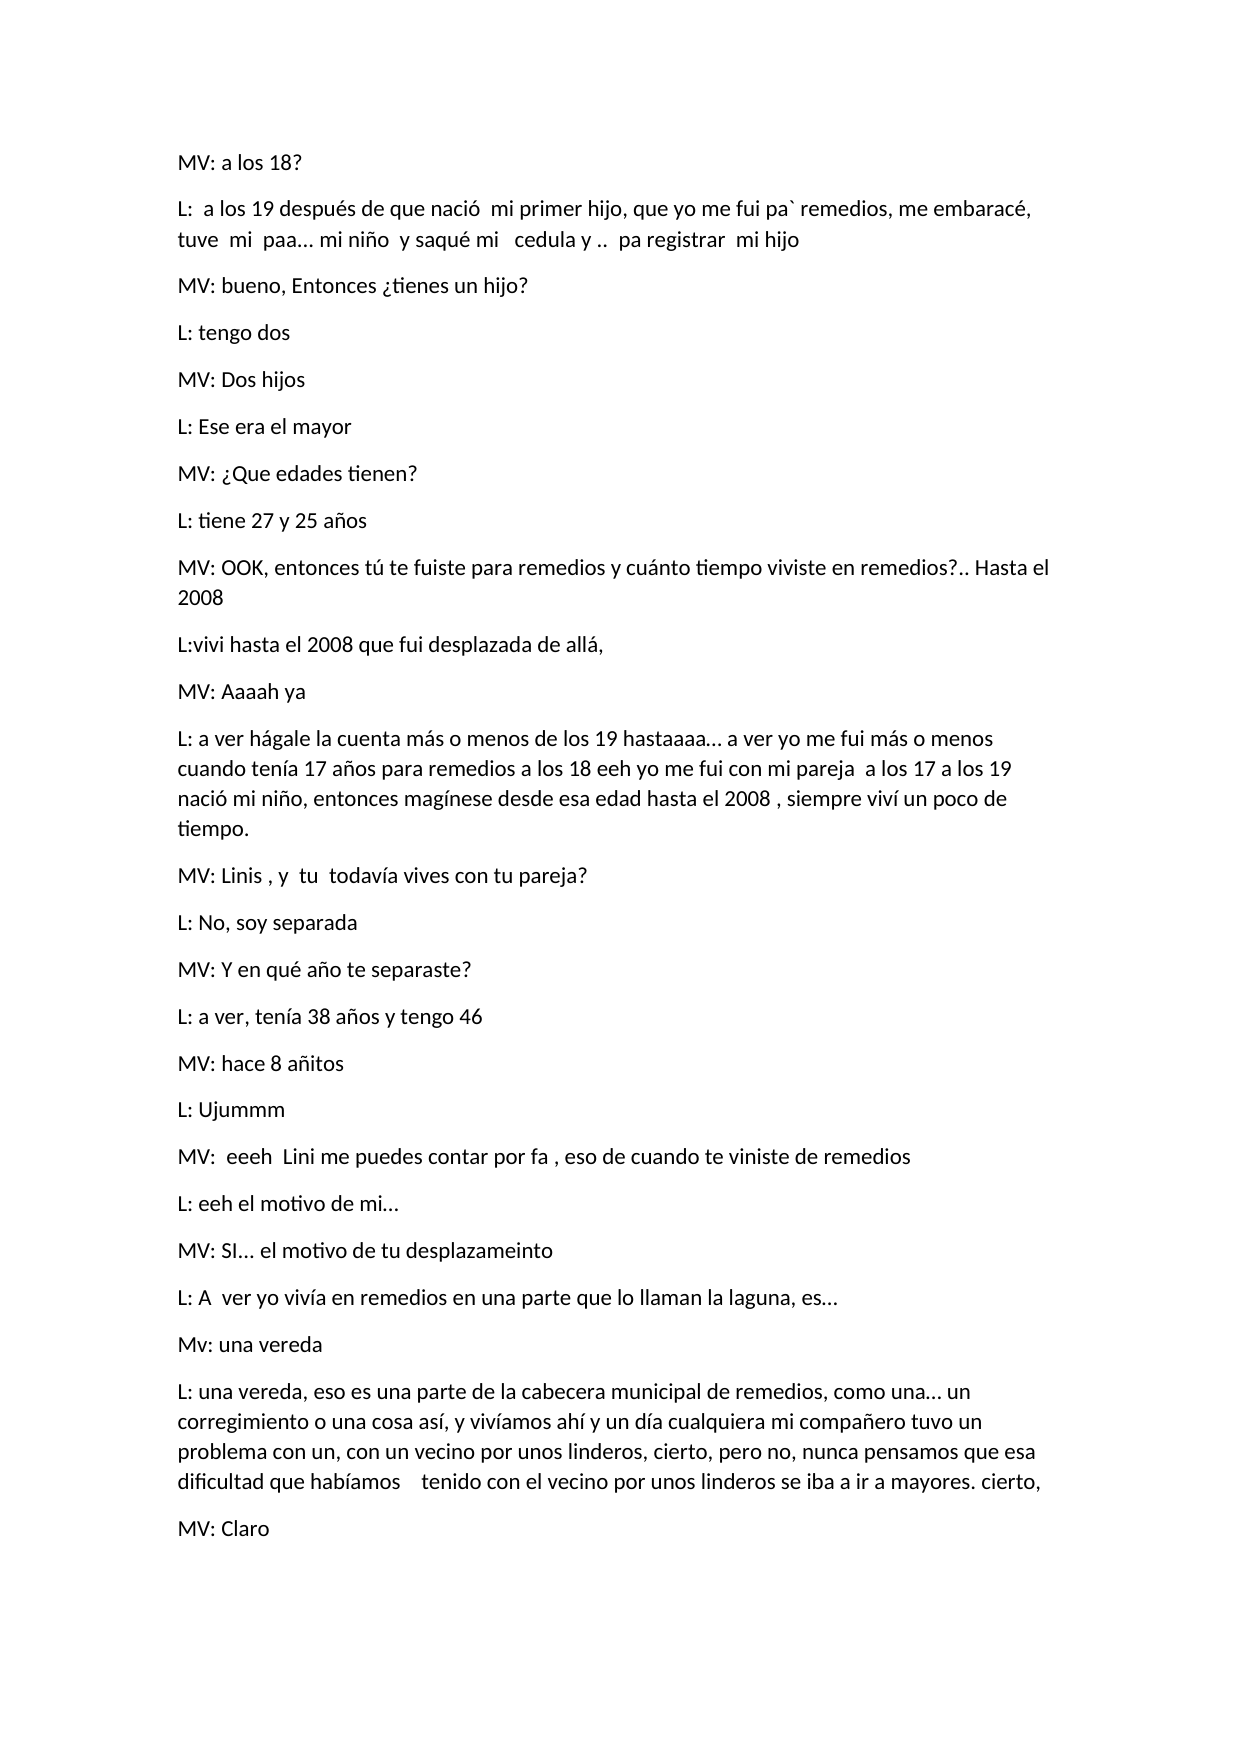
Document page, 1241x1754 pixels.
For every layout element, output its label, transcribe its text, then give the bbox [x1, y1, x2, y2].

text MV: Dos hijos [177, 365, 1063, 393]
text MV: Y en qué año te separaste? [177, 955, 1063, 983]
text L: Ujummm [177, 1096, 1063, 1123]
text L: tiene 27 y 25 años [177, 506, 1063, 534]
text L: a ver hágale la cuenta más o menos de los 19 hastaaaa… a ver yo me fui más o menos cuando tenía 17 años para remedios a los 18 eeh yo me fui con mi pareja a los 17 a los 19 nació mi niño, entonces magínese desde esa edad hasta el 2008 , siempre viví un poco de tiempo. [177, 724, 1063, 842]
text MV: OOK, entonces tú te fuiste para remedios y cuánto tiempo viviste en remedios?.. Hasta el 2008 [177, 553, 1063, 611]
text MV: Linis , y tu todavía vives con tu pareja? [177, 861, 1063, 889]
text MV: hace 8 añitos [177, 1049, 1063, 1077]
text L: a ver, tenía 38 años y tengo 46 [177, 1002, 1063, 1030]
text L:vivi hasta el 2008 que fui desplazada de allá, [177, 630, 1063, 658]
text MV: Aaaah ya [177, 677, 1063, 705]
text L: Ese era el mayor [177, 412, 1063, 440]
text L: una vereda, eso es una parte de la cabecera municipal de remedios, como una… un corregimiento o una cosa así, y vivíamos ahí y un día cualquiera mi compañero tuvo un problema con un, con un vecino por unos linderos, cierto, pero no, nunca pensamos que esa dificultad que habíamos tenido con el vecino por unos linderos se iba a ir a mayores. cierto, [177, 1377, 1063, 1495]
text MV: bueno, Entonces ¿tienes un hijo? [177, 272, 1063, 299]
text MV: a los 18? [177, 148, 1063, 176]
text MV: eeeh Lini me puedes contar por fa , eso de cuando te viniste de remedios [177, 1142, 1063, 1170]
text MV: Claro [177, 1514, 1063, 1542]
text L: tengo dos [177, 318, 1063, 346]
text L: No, soy separada [177, 908, 1063, 936]
text L: a los 19 después de que nació mi primer hijo, que yo me fui pa` remedios, me embaracé, tuve mi paa... mi niño y saqué mi cedula y .. pa registrar mi hijo [177, 194, 1063, 253]
text MV: ¿Que edades tienen? [177, 459, 1063, 487]
text MV: SI... el motivo de tu desplazameinto [177, 1236, 1063, 1264]
text L: A ver yo vivía en remedios en una parte que lo llaman la laguna, es… [177, 1283, 1063, 1311]
text Mv: una vereda [177, 1330, 1063, 1358]
text L: eeh el motivo de mi… [177, 1189, 1063, 1217]
